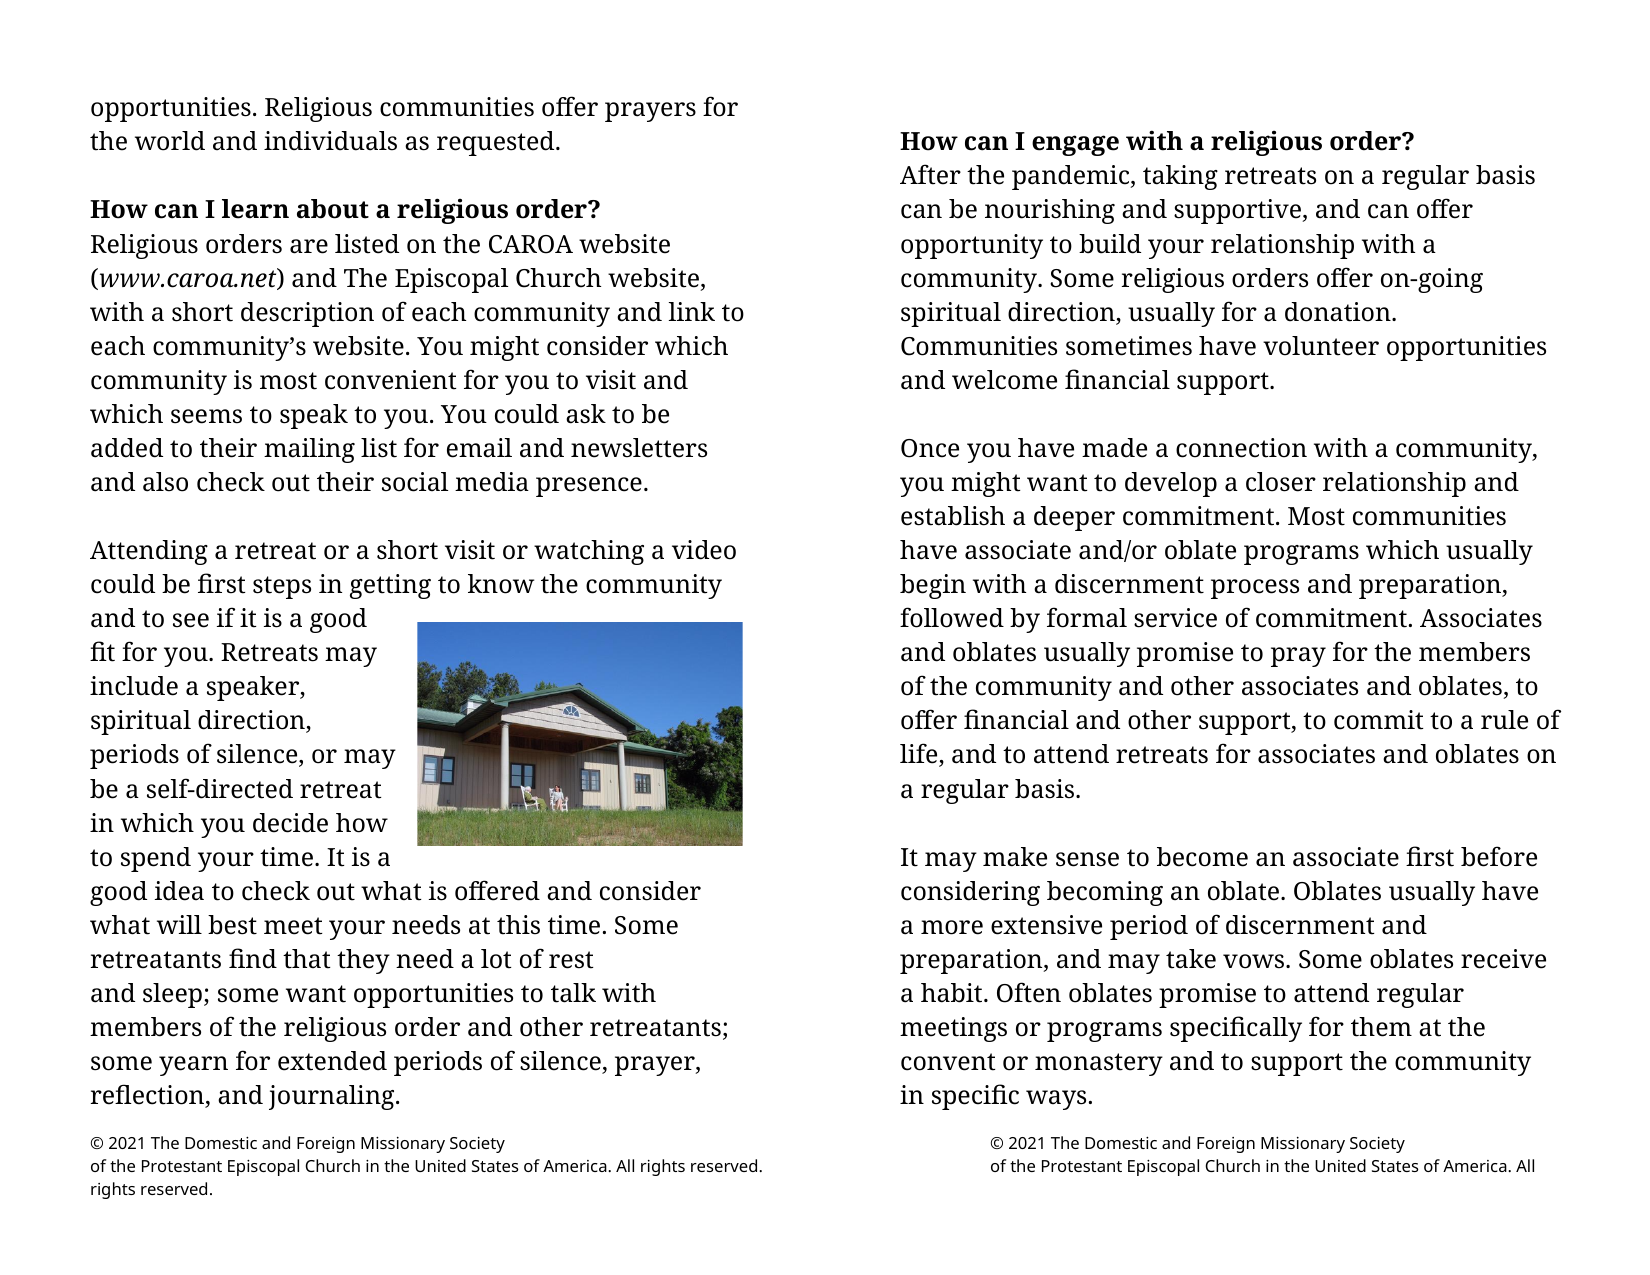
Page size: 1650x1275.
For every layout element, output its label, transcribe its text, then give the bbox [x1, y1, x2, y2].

text Once you have made a connection with a community, you might want to develop a closer relationship and establish a deeper commitment. Most communities have associate and/or oblate programs which usually begin with a discernment process and preparation, followed by formal service of commitment. Associates and oblates usually promise to pray for the members of the community and other associates and oblates, to offer financial and other support, to commit to a rule of life, and to attend retreats for associates and oblates on a regular basis. [900, 431, 1560, 805]
text After the pandemic, taking retreats on a regular basis can be nourishing and supportive, and can offer opportunity to build your relationship with a community. Some religious orders offer on-going spiritual direction, usually for a donation. Communities sometimes have volunteer opportunities and welcome financial support. [900, 158, 1560, 397]
text and sleep; some want opportunities to talk with members of the religious order and other retreatants; some yearn for extended periods of silence, prayer, reflection, and journaling. [90, 976, 750, 1112]
picture [417, 622, 743, 846]
text Attending a retreat or a short visit or watching a video could be first steps in getting to know the community and to see if it is a good fit for you. Retreats may include a speaker, spiritual direction, periods of silence, or may be a self-directed retreat in which you decide how to spend your time. It is a good idea to check out what is offered and consider what will best meet your needs at this time. Some retreatants find that they need a lot of rest [90, 533, 750, 976]
text How can I learn about a religious order? [90, 192, 750, 226]
text How can I engage with a religious order? [900, 124, 1560, 158]
